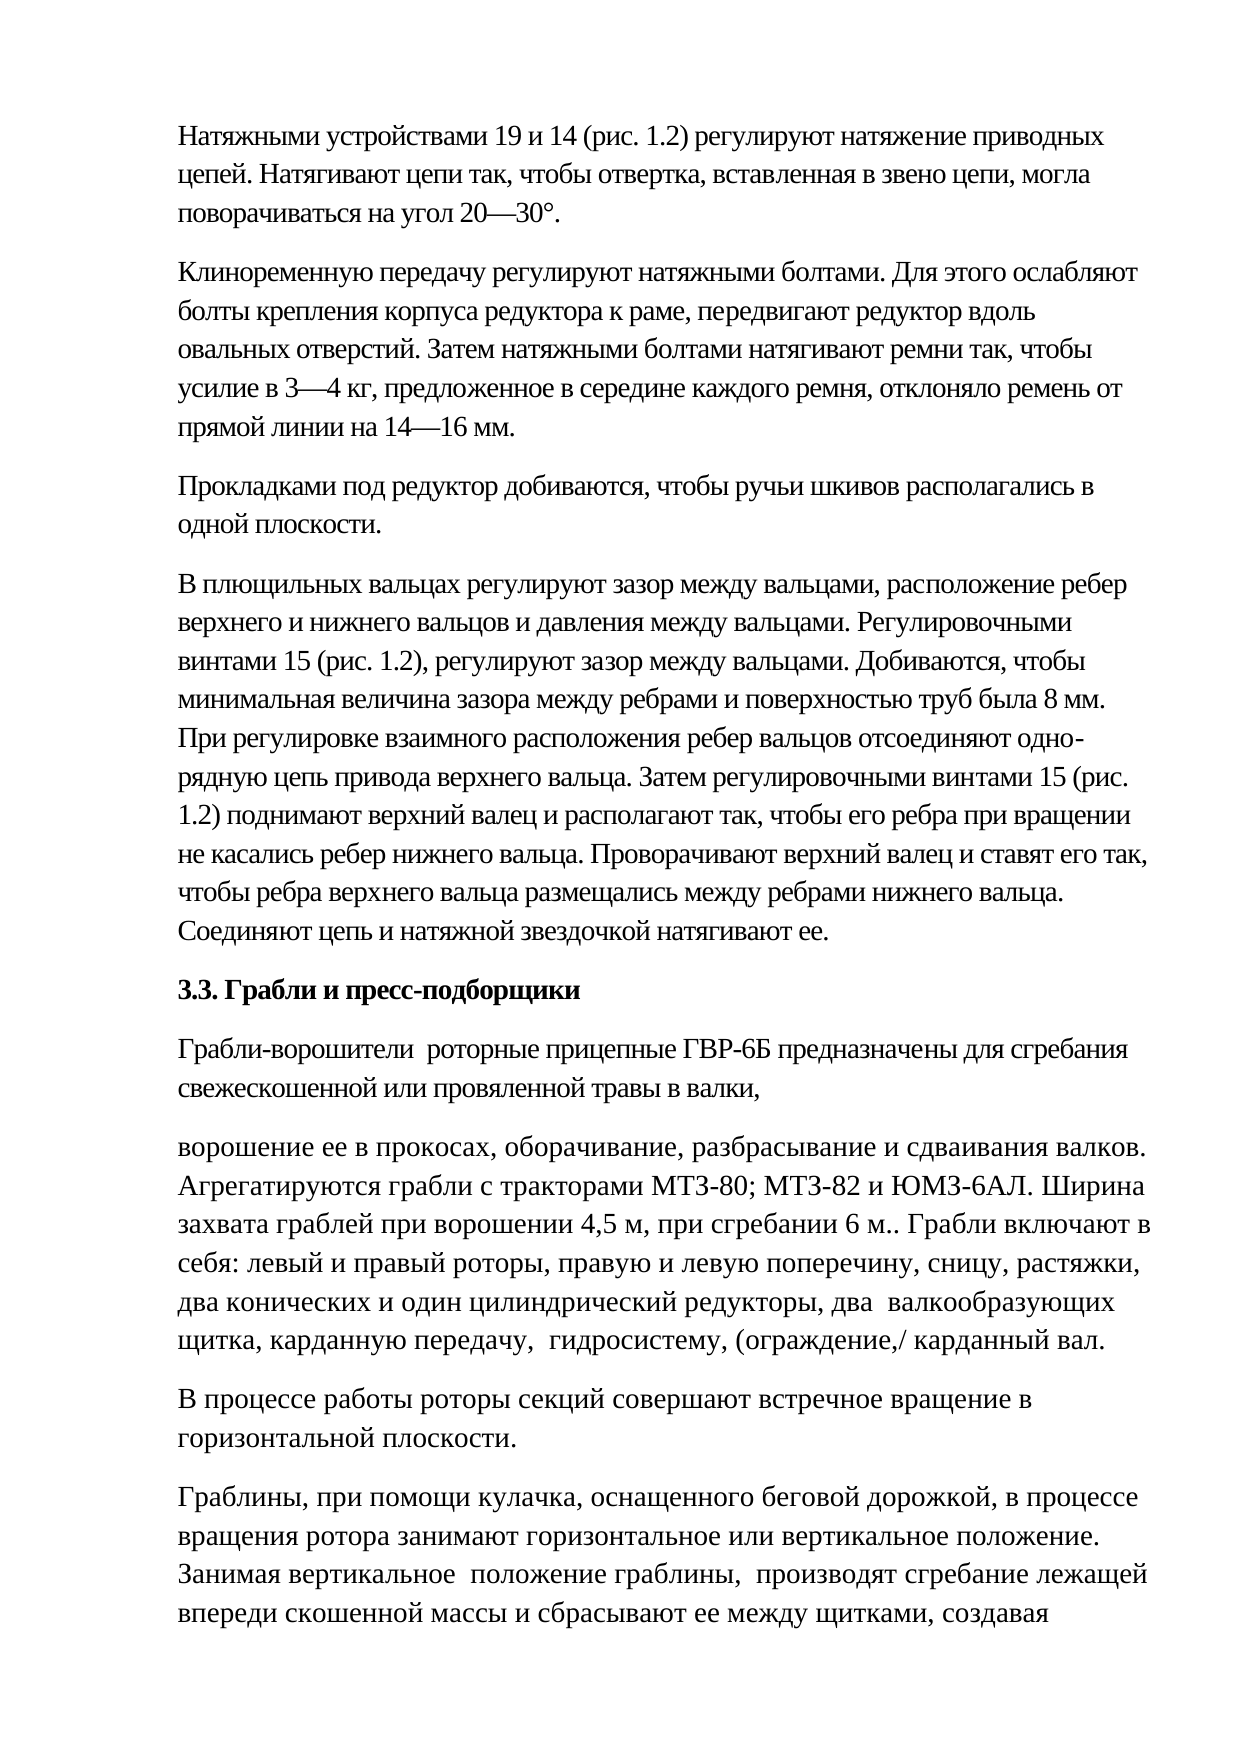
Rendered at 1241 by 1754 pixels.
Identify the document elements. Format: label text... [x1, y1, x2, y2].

text В плющильных вальцах регулируют зазор между вальцами, расположение ребер верхнего и нижнего вальцов и давления между вальцами. Регулировочными винтами 15 (рис. 1.2), регулируют зазор между вальцами. Добиваются, чтобы минимальная величина зазора между ребрами и поверхностью труб была . При регулировке взаимного расположения ребер вальцов отсоединяют однорядную цепь привода верхнего вальца. Затем регулировочными винтами 15 (рис. 1.2) поднимают верхний валец и располагают так, чтобы его ребра при вращении не касались ребер нижнего вальца. Проворачивают верхний валец и ставят его так, чтобы ребра верхнего вальца размещались между ребрами нижнего вальца. Соединяют цепь и натяжной звездочкой натягивают ее. [177, 566, 1152, 946]
text В процессе работы роторы секций совершают встречное вращение в горизонтальной плоскости. [177, 1382, 1152, 1454]
text Прокладками под редуктор добиваются, чтобы ручьи шкивов располагались в одной плоскости. [177, 468, 1152, 540]
text Натяжными устройствами 19 и 14 (рис. 1.2) регулируют натяжение приводных цепей. Натягивают цепи так, чтобы отвертка, вставленная в звено цепи, могла поворачиваться на угол 20—30°. [177, 118, 1152, 229]
text ворошение ее в прокосах, оборачивание, разбрасывание и сдваивания валков. Агрегатируются грабли с тракторами МТЗ-80; МТЗ-82 и ЮМЗ-6АЛ. Ширина захвата граблей при ворошении , при сгребании .. Грабли включают в себя: левый и правый роторы, правую и левую поперечину, сницу, растяжки, два конических и один цилиндрический редукторы, два валкообразующих щитка, карданную передачу, гидросистему, (ограждение,/ карданный вал. [177, 1129, 1152, 1356]
text 3.3. Грабли и пресс-подборщики [177, 972, 1152, 1006]
text Клиноременную передачу регулируют натяжными болтами. Для этого ослабляют болты крепления корпуса редуктора к раме, передвигают редуктор вдоль овальных отверстий. Затем натяжными болтами натягивают ремни так, чтобы усилие в 3—4 кг, предложенное в середине каждого ремня, отклоняло ремень от прямой линии на 14—16 мм. [177, 254, 1152, 442]
text Грабли-ворошители роторные прицепные ГВР-6Б предназначены для сгребания свежескошенной или провяленной травы в валки, [177, 1032, 1152, 1104]
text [177, 1479, 1152, 1629]
